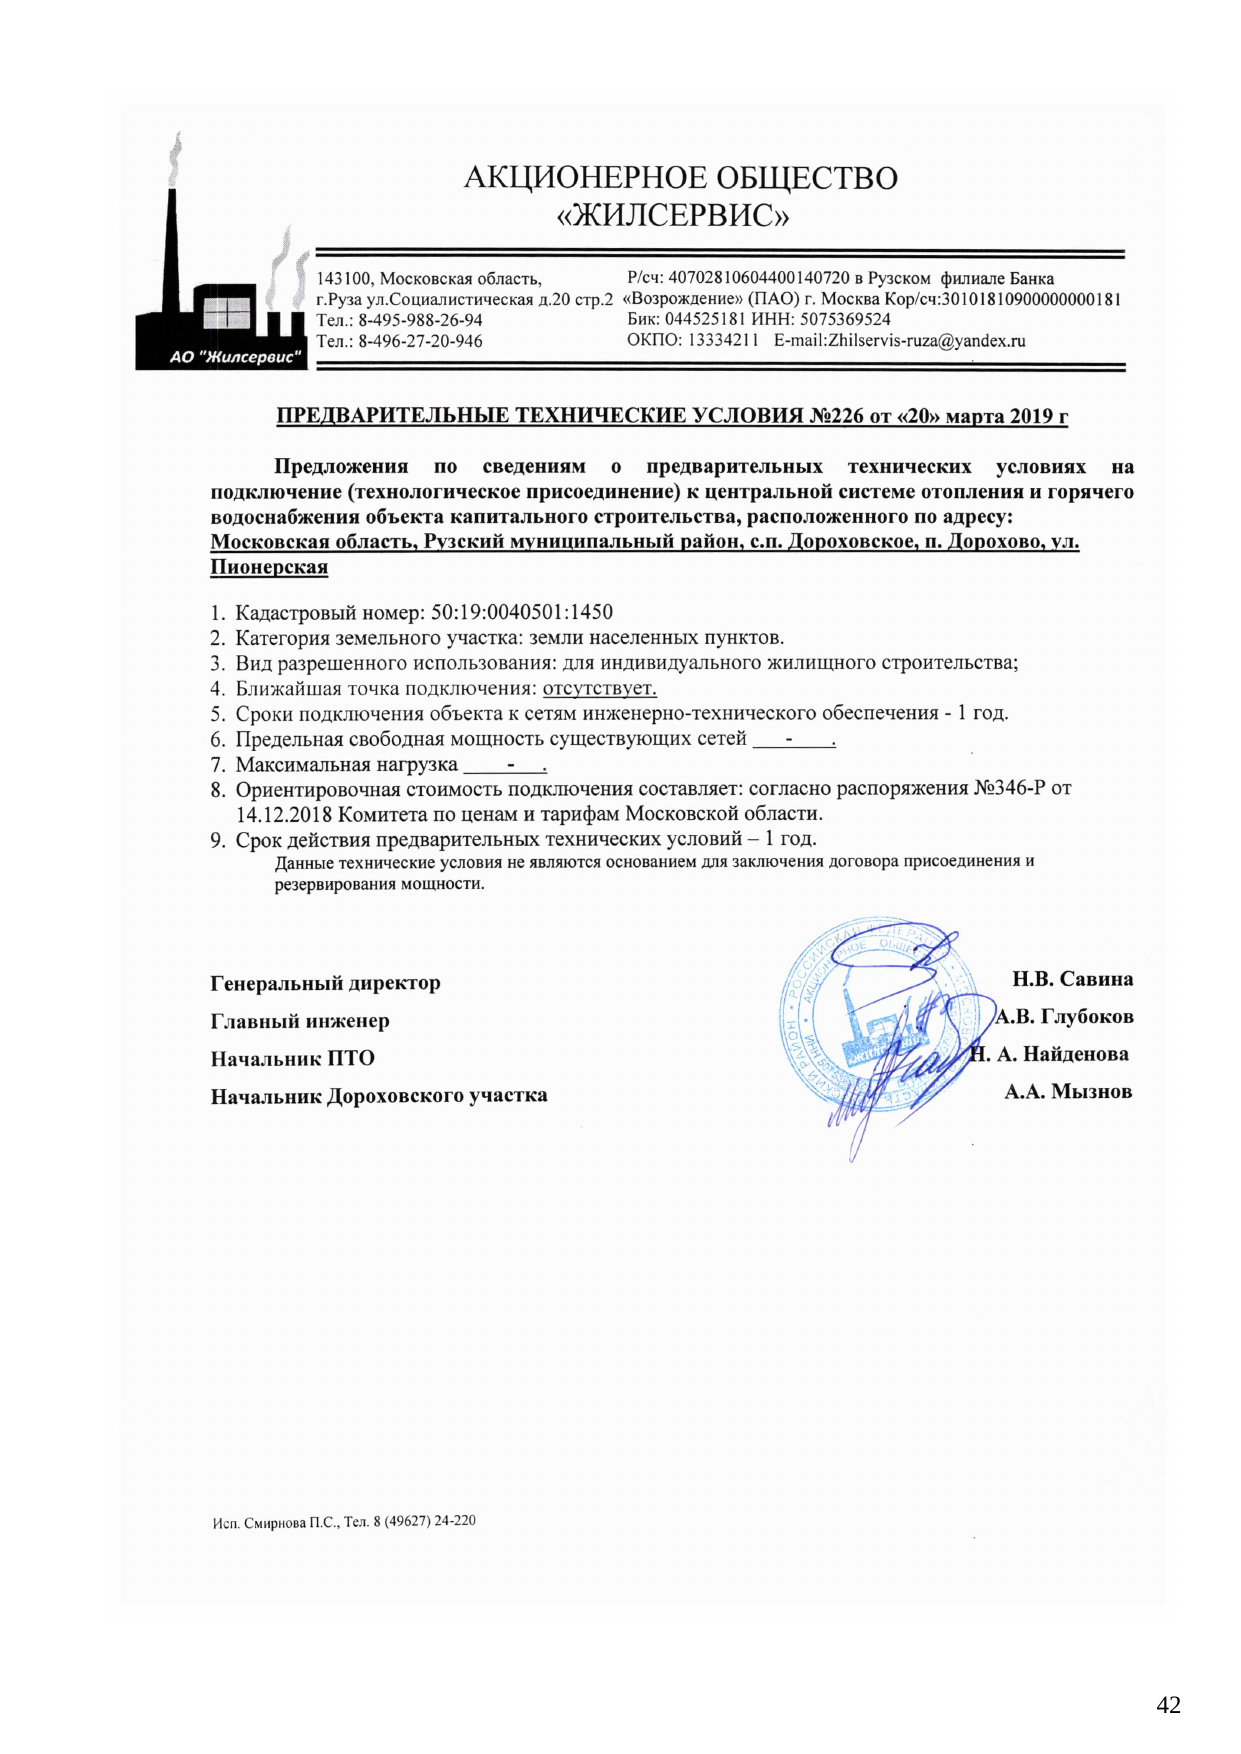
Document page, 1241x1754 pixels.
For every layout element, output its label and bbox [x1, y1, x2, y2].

picture [103, 88, 1182, 1620]
